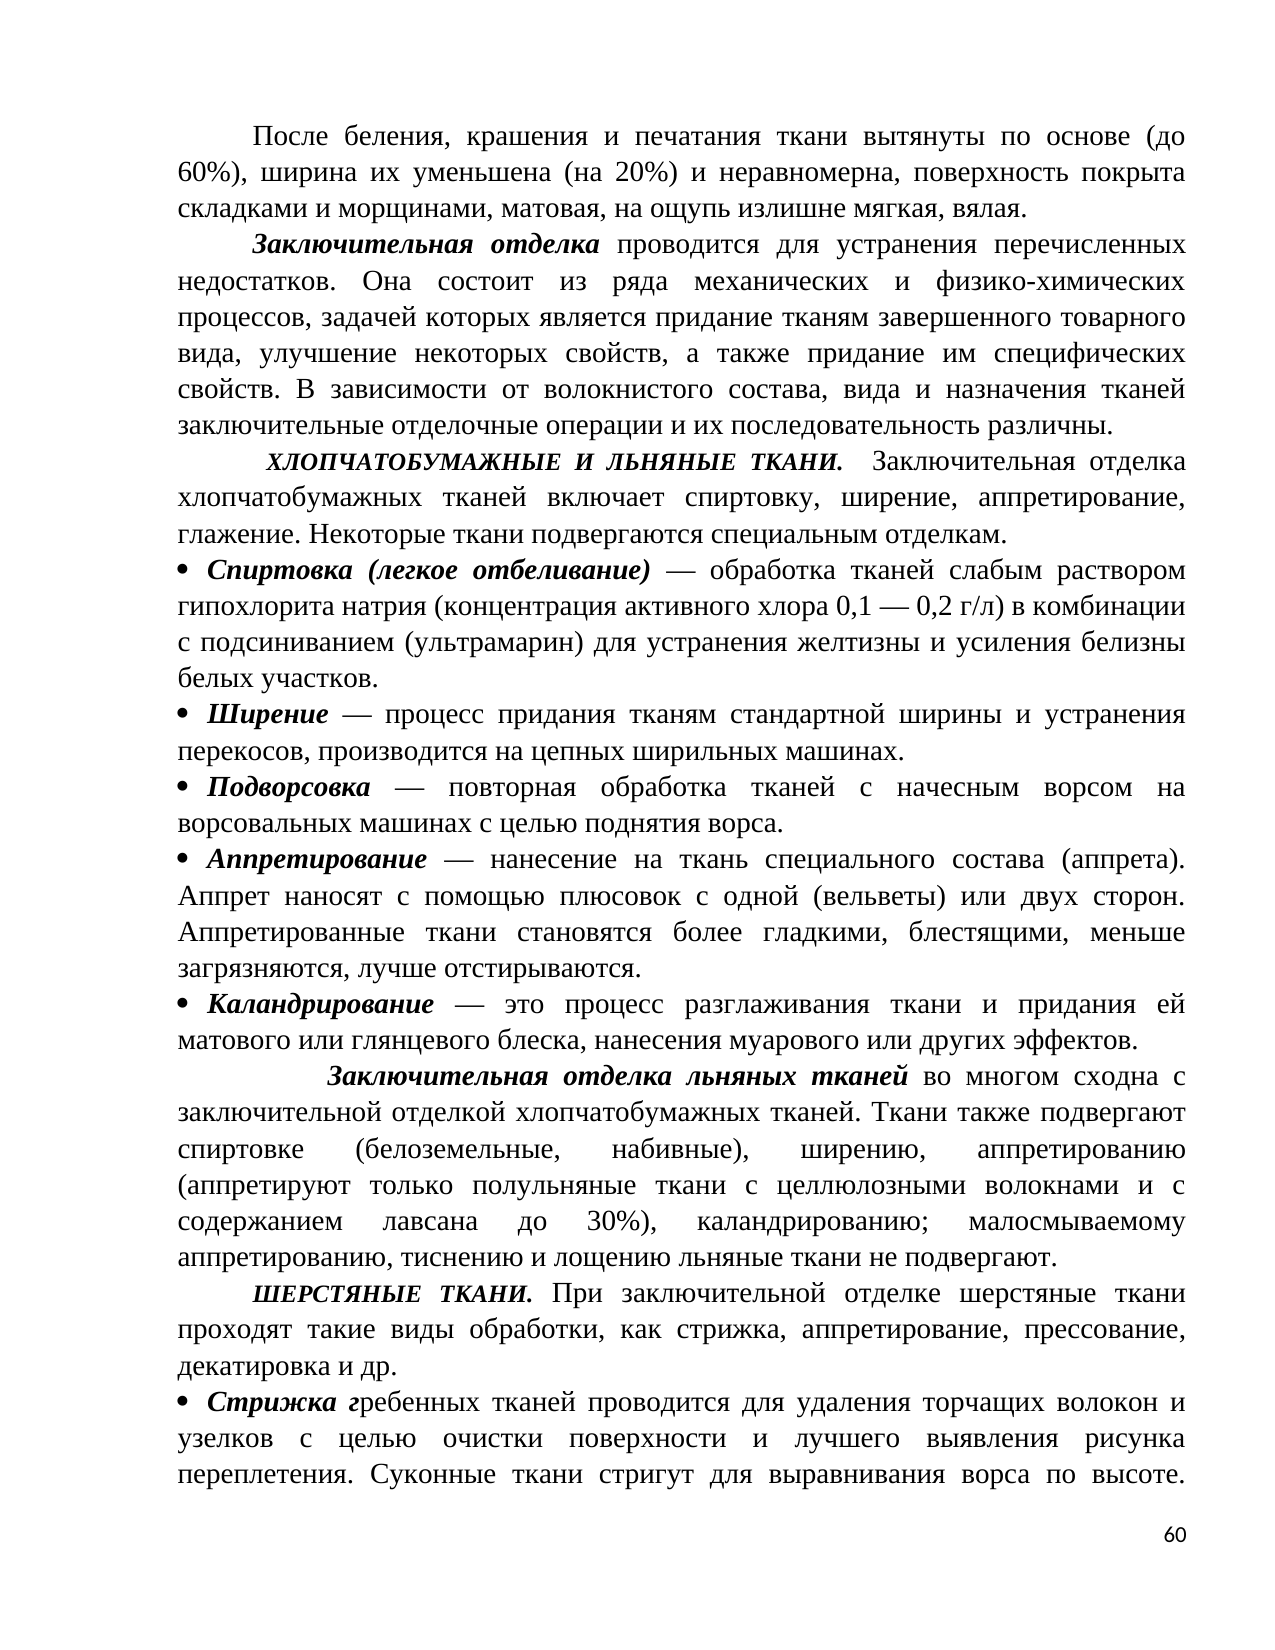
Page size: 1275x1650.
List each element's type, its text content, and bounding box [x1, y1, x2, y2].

list Каландрирование — это процесс разглаживания ткани и придания ей матового или глянцевого блеска, нанесения муарового или других эффектов. Заключительная отделка льняных тканей во многом сходна с заключительной отделкой хлопчатобумажных тканей. Ткани также подвергают спиртовке (белоземельные, набивные), ширению, аппретированию (аппретируют только полульняные ткани с целлюлозными волокнами и с содержанием лавсана до 30%), каландрированию; малосмываемому аппретированию, тиснению и лощению льняные ткани не подвергают. [177, 986, 1186, 1273]
list ШЕРСТЯНЫЕ ТКАНИ. При заключительной отделке шерстяные ткани проходят такие виды обработки, как стрижка, аппретирование, прессование, декатировка и др. [177, 1275, 1186, 1381]
list Подворсовка — повторная обработка тканей с начесным ворсом на ворсовальных машинах с целью поднятия ворса. [177, 769, 1186, 839]
list После беления, крашения и печатания ткани вытянуты по основе (до 60%), ширина их уменьшена (на 20%) и неравномерна, поверхность покрыта складками и морщинами, матовая, на ощупь излишне мягкая, вялая. [177, 118, 1186, 224]
list Спиртовка (легкое отбеливание) — обработка тканей слабым раствором гипохлорита натрия (концентрация активного хлора 0,1 — 0,2 г/л) в комбинации с подсиниванием (ультрамарин) для устранения желтизны и усиления белизны белых участков. [177, 552, 1186, 694]
list Ширение — процесс придания тканям стандартной ширины и устранения перекосов, производится на цепных ширильных машинах. [177, 697, 1186, 766]
list Заключительная отделка проводится для устранения перечисленных недостатков. Она состоит из ряда механических и физико-химических процессов, задачей которых является придание тканям завершенного товарного вида, улучшение некоторых свойств, а также придание им специфических свойств. В зависимости от волокнистого состава, вида и назначения тканей заключительные отделочные операции и их последовательность различны. [177, 227, 1186, 441]
list ХЛОПЧАТОБУМАЖНЫЕ И ЛЬНЯНЫЕ ТКАНИ. Заключительная отделка хлопчатобумажных тканей включает спиртовку, ширение, аппретирование, глажение. Некоторые ткани подвергаются специальным отделкам. [177, 443, 1186, 549]
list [177, 1384, 1186, 1490]
list Аппретирование — нанесение на ткань специального состава (аппрета). Аппрет наносят с помощью плюсовок с одной (вельветы) или двух сторон. Аппретированные ткани становятся более гладкими, блестящими, меньше загрязняются, лучше отстирываются. [177, 841, 1186, 983]
